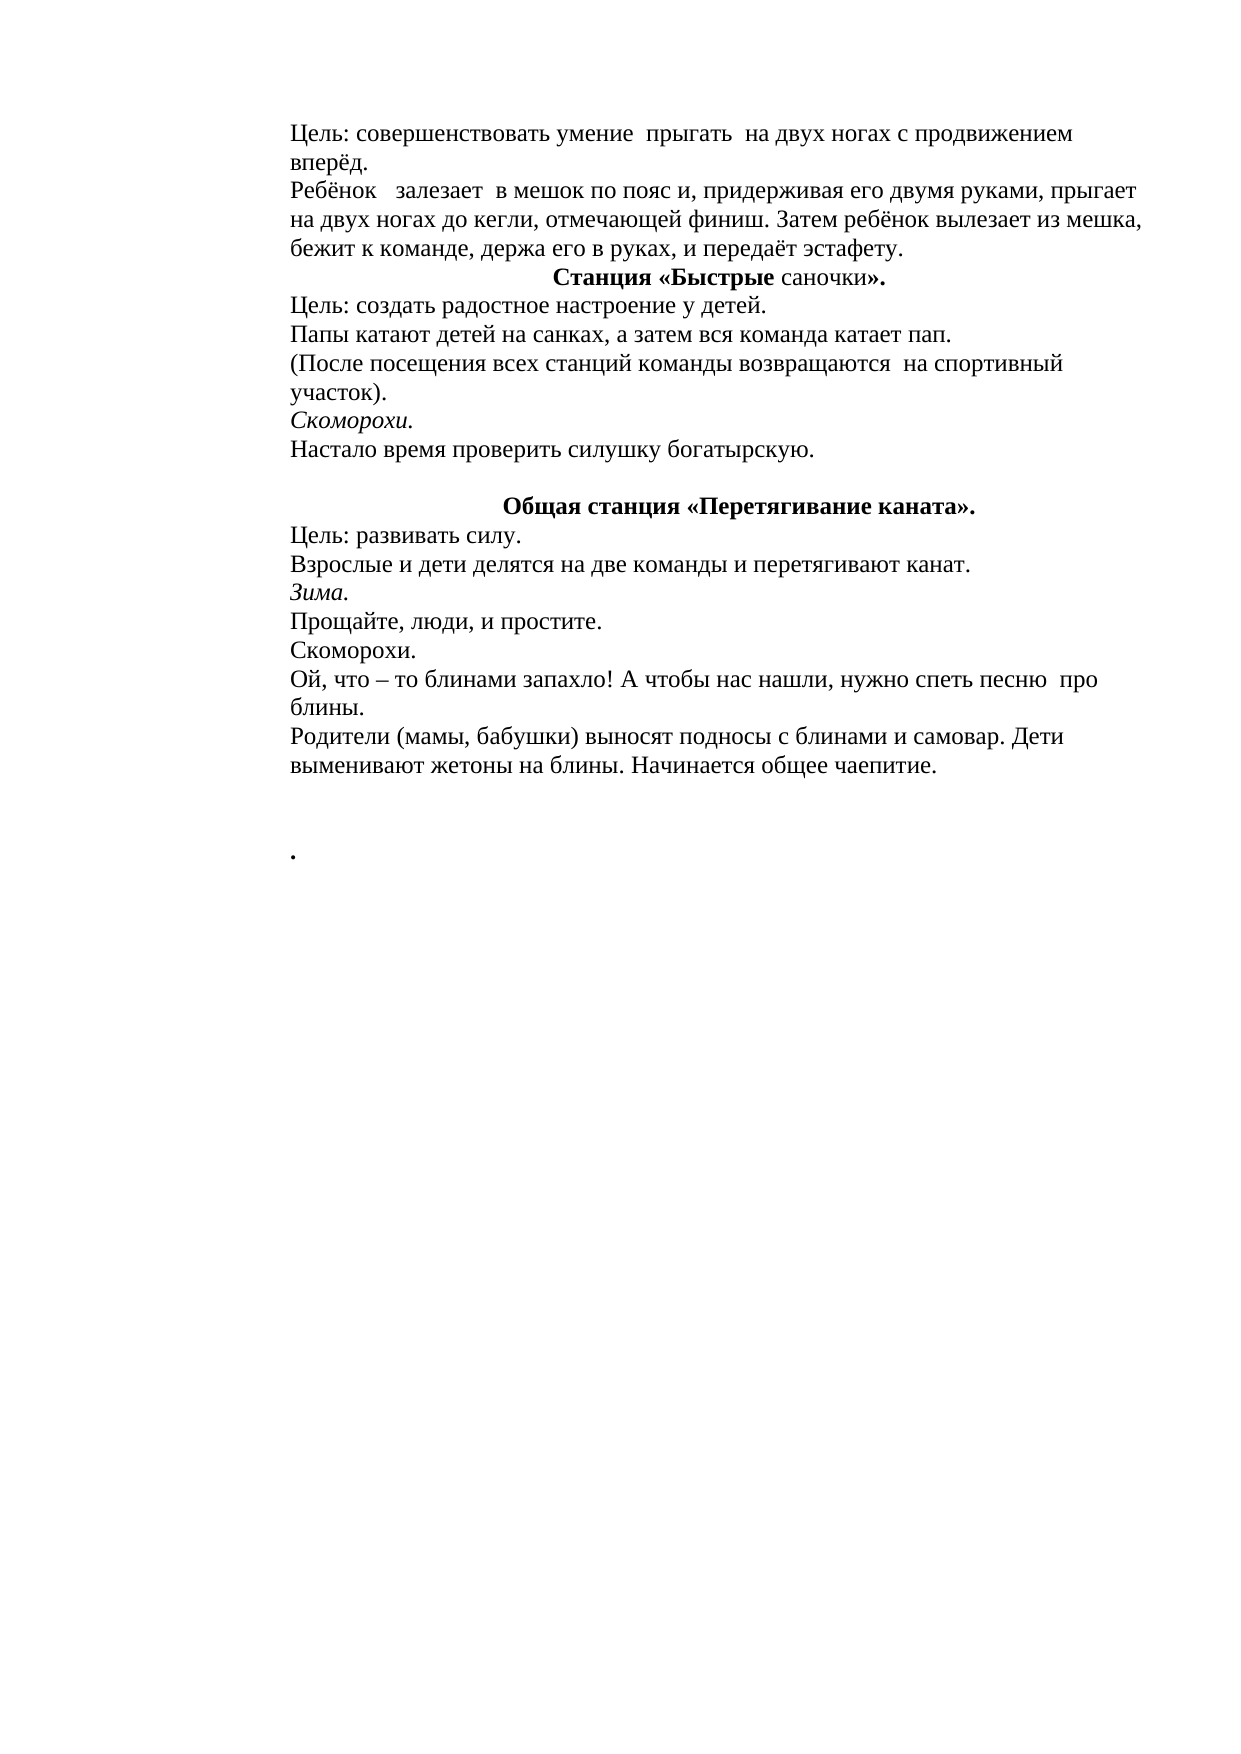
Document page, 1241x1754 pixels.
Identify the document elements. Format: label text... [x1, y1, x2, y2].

list Родители (мамы, бабушки) выносят подносы с блинами и самовар. Дети выменивают жетоны на блины. Начинается общее чаепитие. [290, 721, 1152, 779]
list Зима. [290, 577, 1152, 606]
list Взрослые и дети делятся на две команды и перетягивают канат. [290, 549, 1152, 577]
list . [290, 836, 1152, 865]
list (После посещения всех станций команды возвращаются на спортивный участок). [290, 348, 1152, 406]
list Станция «Быстрые саночки». [290, 262, 1152, 291]
list Скоморохи. [290, 635, 1152, 664]
list Цель: развивать силу. [290, 520, 1152, 549]
list Ребёнок залезает в мешок по пояс и, придерживая его двумя руками, прыгает на двух ногах до кегли, отмечающей финиш. Затем ребёнок вылезает из мешка, бежит к команде, держа его в руках, и передаёт эстафету. [290, 176, 1152, 262]
list Настало время проверить силушку богатырскую. [290, 434, 1152, 463]
list Цель: совершенствовать умение прыгать на двух ногах с продвижением вперёд. [290, 118, 1152, 176]
list Папы катают детей на санках, а затем вся команда катает пап. [290, 319, 1152, 348]
list Ой, что – то блинами запахло! А чтобы нас нашли, нужно спеть песню про блины. [290, 664, 1152, 721]
list Скоморохи. [290, 406, 1152, 434]
list Прощайте, люди, и простите. [290, 606, 1152, 635]
list Цель: создать радостное настроение у детей. [290, 291, 1152, 319]
list Общая станция «Перетягивание каната». [290, 491, 1152, 520]
